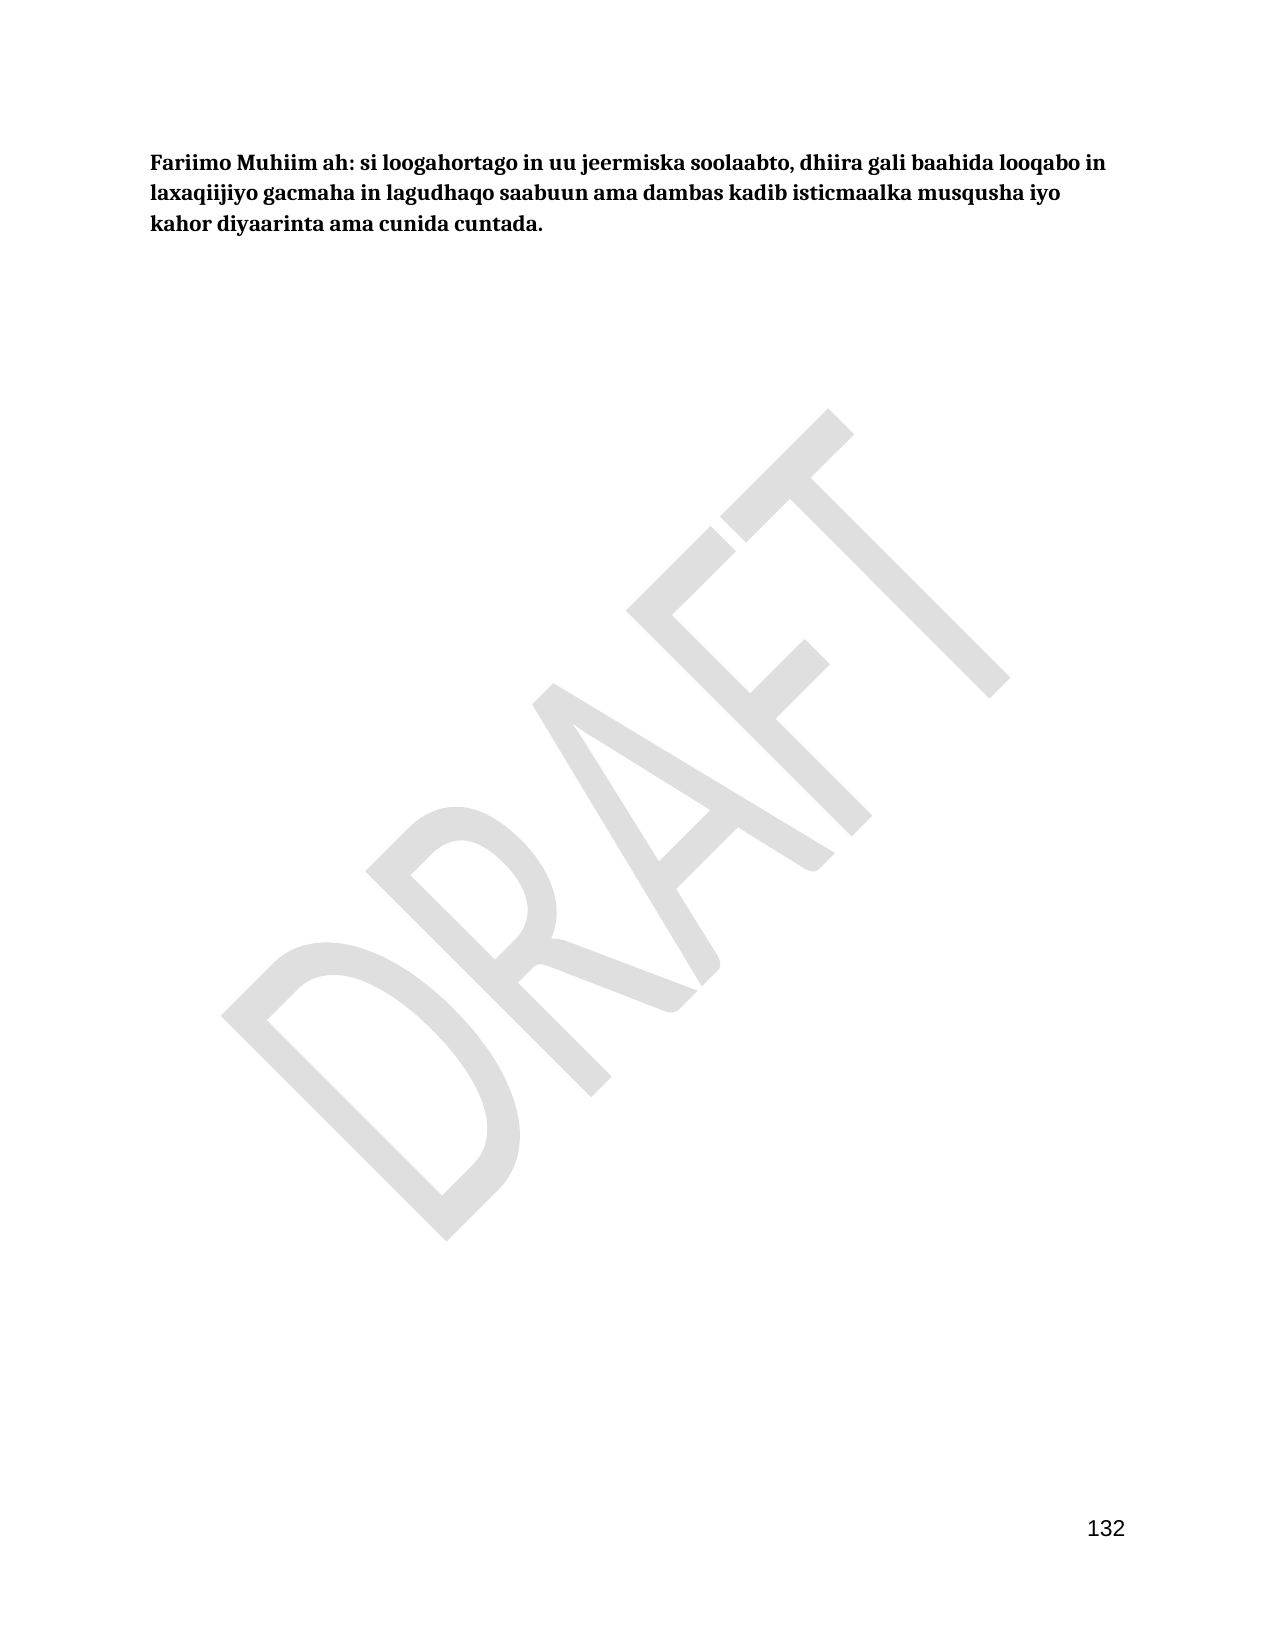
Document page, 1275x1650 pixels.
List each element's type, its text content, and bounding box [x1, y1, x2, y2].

text Fariimo Muhiim ah: si loogahortago in uu jeermiska soolaabto, dhiira gali baahida looqabo in laxaqiijiyo gacmaha in lagudhaqo saabuun ama dambas kadib isticmaalka musqusha iyo kahor diyaarinta ama cunida cuntada. [150, 150, 1125, 237]
